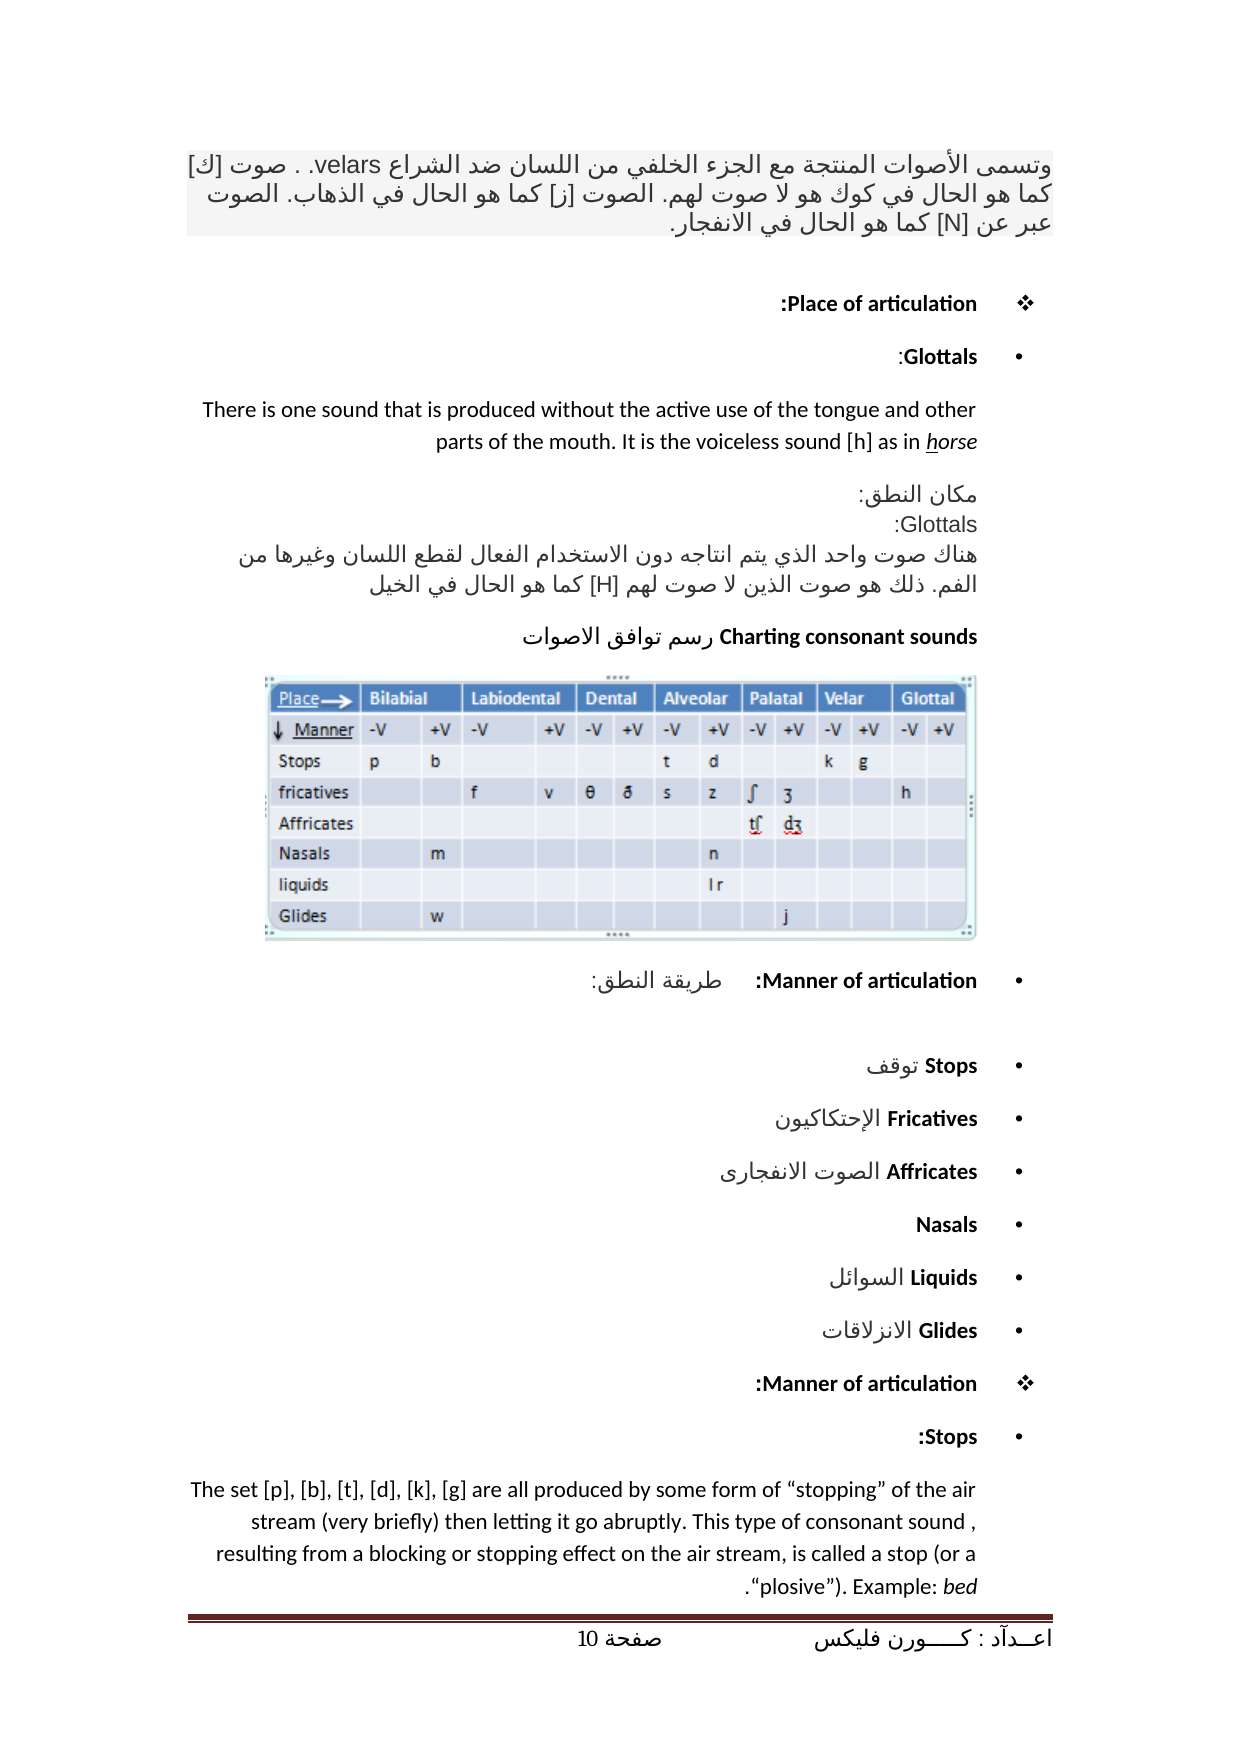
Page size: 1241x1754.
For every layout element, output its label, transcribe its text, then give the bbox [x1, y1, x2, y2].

list Stops: [187, 1422, 1015, 1450]
text There is one sound that is produced without the active use of the tongue and other parts of the mouth. It is the voiceless sound [h] as in horse [187, 395, 978, 456]
list Affricates الصوت الانفجارى [187, 1157, 1015, 1185]
list Manner of articulation: طريقة النطق: [187, 966, 1015, 1026]
picture [265, 675, 978, 941]
list Place of articulation: [187, 289, 1015, 317]
list Glottals: [187, 342, 1015, 370]
list Stops توقف [187, 1051, 1015, 1079]
list Fricatives الإحتكاكيون [187, 1104, 1015, 1132]
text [187, 150, 1053, 236]
list Manner of articulation: [187, 1369, 1015, 1397]
text مكان النطق: Glottals: هناك صوت واحد الذي يتم انتاجه دون الاستخدام الفعال لقطع اللسان وغيرها من الفم. ذلك هو صوت الذين لا صوت لهم [H] كما هو الحال في الخيل [187, 481, 978, 597]
list Glides الانزلاقات [187, 1316, 1015, 1344]
list Nasals [187, 1210, 1015, 1238]
list Liquids السوائل [187, 1263, 1015, 1291]
text The set [p], [b], [t], [d], [k], [g] are all produced by some form of “stopping” of the air stream (very briefly) then letting it go abruptly. This type of consonant sound , resulting from a blocking or stopping effect on the air stream, is called a stop (or a “plosive”). Example: bed. [187, 1475, 978, 1600]
text Charting consonant sounds رسم توافق الاصوات [187, 622, 978, 650]
